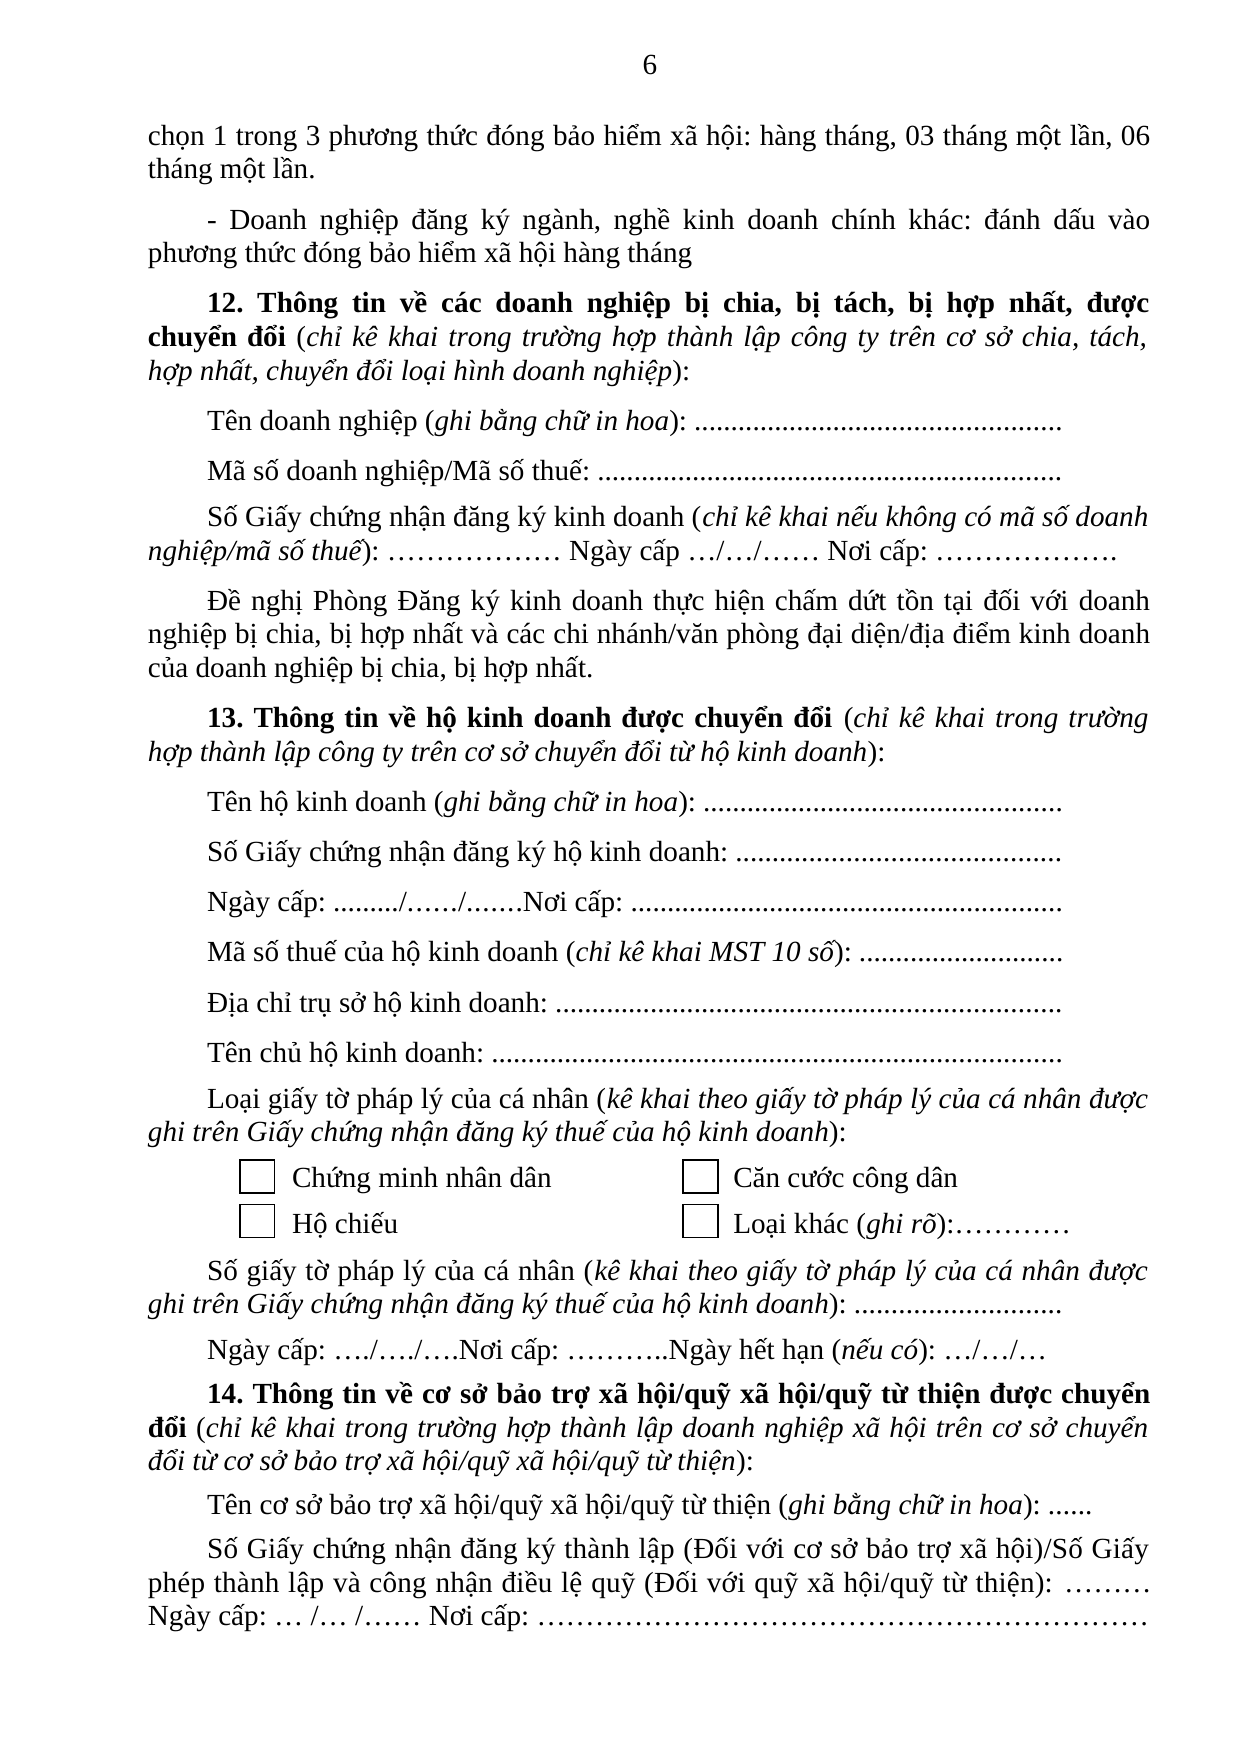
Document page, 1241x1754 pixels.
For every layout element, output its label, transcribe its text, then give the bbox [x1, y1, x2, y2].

text Số Giấy chứng nhận đăng ký kinh doanh (chỉ kê khai nếu không có mã số doanh nghiệp/mã số thuế): ……………… Ngày cấp …/…/…… Nơi cấp: ………………. [148, 499, 1152, 566]
text Tên hộ kinh doanh (ghi bằng chữ in hoa): [148, 784, 1152, 817]
text Số giấy tờ pháp lý của cá nhân (kê khai theo giấy tờ pháp lý của cá nhân được ghi trên Giấy chứng nhận đăng ký thuế của hộ kinh doanh): [148, 1253, 1152, 1320]
text Số Giấy chứng nhận đăng ký thành lập (Đối với cơ sở bảo trợ xã hội)/Số Giấy phép thành lập và công nhận điều lệ quỹ (Đối với quỹ xã hội/quỹ từ thiện): ……… Ngày cấp: … /… /…… Nơi cấp: ……………………………………………………… [148, 1531, 1152, 1632]
text Tên cơ sở bảo trợ xã hội/quỹ xã hội/quỹ từ thiện (ghi bằng chữ in hoa): [148, 1487, 1152, 1521]
text - Doanh nghiệp đăng ký ngành, nghề kinh doanh chính khác: đánh dấu vào phương thức đóng bảo hiểm xã hội hàng tháng [148, 202, 1152, 269]
text Đề nghị Phòng Đăng ký kinh doanh thực hiện chấm dứt tồn tại đối với doanh nghiệp bị chia, bị hợp nhất và các chi nhánh/văn phòng đại diện/địa điểm kinh doanh của doanh nghiệp bị chia, bị hợp nhất. [148, 583, 1152, 683]
text Tên chủ hộ kinh doanh: [148, 1035, 1152, 1068]
text Mã số thuế của hộ kinh doanh (chỉ kê khai MST 10 số): [148, 934, 1152, 968]
text Loại giấy tờ pháp lý của cá nhân (kê khai theo giấy tờ pháp lý của cá nhân được ghi trên Giấy chứng nhận đăng ký thuế của hộ kinh doanh): [148, 1081, 1152, 1148]
text 13. Thông tin về hộ kinh doanh được chuyển đổi (chỉ kê khai trong trường hợp thành lập công ty trên cơ sở chuyển đổi từ hộ kinh doanh): [148, 700, 1152, 767]
text 14. Thông tin về cơ sở bảo trợ xã hội/quỹ xã hội/quỹ từ thiện được chuyển đổi (chỉ kê khai trong trường hợp thành lập doanh nghiệp xã hội trên cơ sở chuyển đổi từ cơ sở bảo trợ xã hội/quỹ xã hội/quỹ từ thiện): [148, 1376, 1152, 1477]
table_cell Hộ chiếu [222, 1194, 663, 1240]
table_header Chứng minh nhân dân [222, 1148, 663, 1194]
text Ngày cấp: / / Nơi cấp: [148, 884, 1152, 918]
text 12. Thông tin về các doanh nghiệp bị chia, bị tách, bị hợp nhất, được chuyển đổi (chỉ kê khai trong trường hợp thành lập công ty trên cơ sở chia, tách, hợp nhất, chuyển đổi loại hình doanh nghiệp): [148, 286, 1152, 386]
text Mã số doanh nghiệp/Mã số thuế: [148, 453, 1152, 487]
text Số Giấy chứng nhận đăng ký hộ kinh doanh: [148, 834, 1152, 868]
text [148, 118, 1152, 185]
text Ngày cấp: …./…./….Nơi cấp: ………..Ngày hết hạn (nếu có): …/…/… [148, 1332, 1152, 1366]
text Tên doanh nghiệp (ghi bằng chữ in hoa): [148, 403, 1152, 436]
table_header Căn cước công dân [663, 1148, 1115, 1194]
text Địa chỉ trụ sở hộ kinh doanh: [148, 985, 1152, 1018]
table_cell Loại khác (ghi rõ):………… [663, 1194, 1115, 1240]
